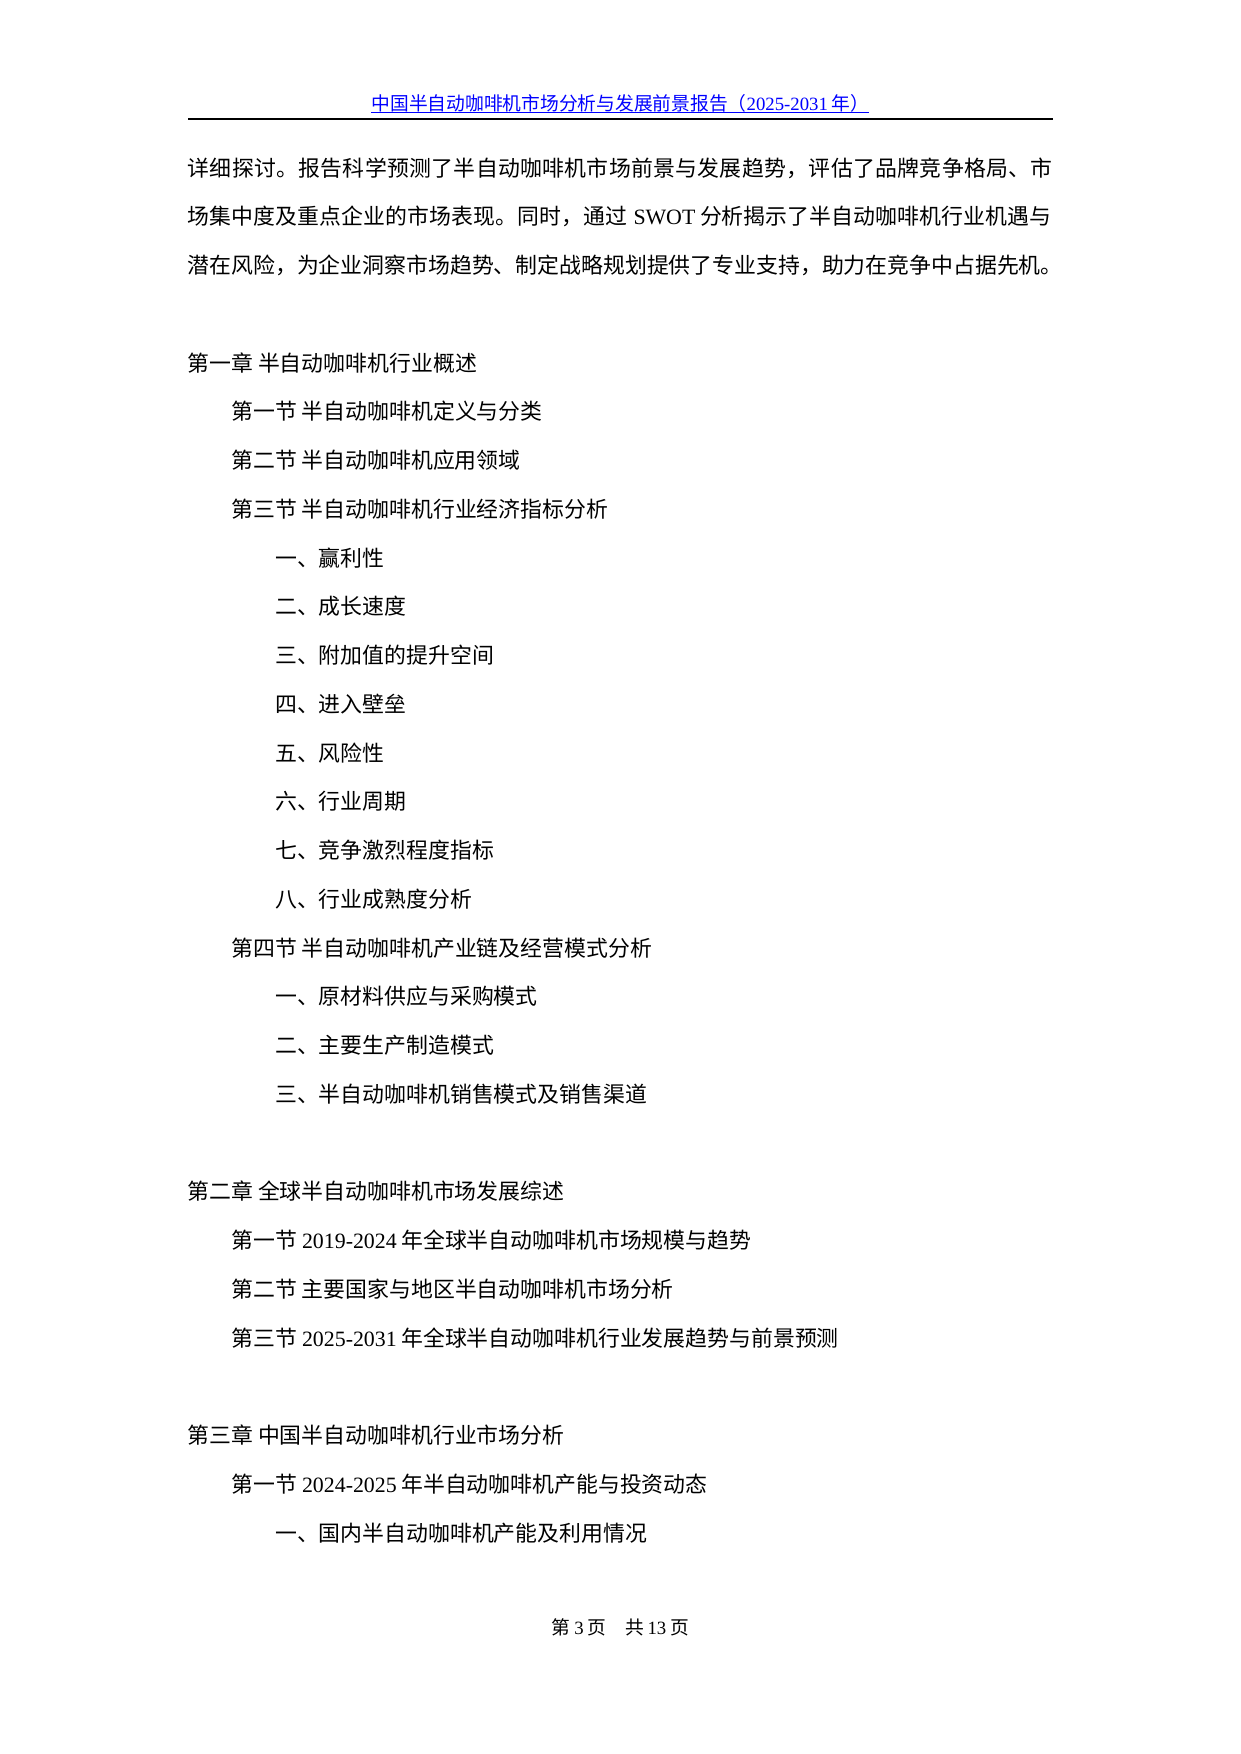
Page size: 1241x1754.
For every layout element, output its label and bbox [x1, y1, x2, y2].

text [187, 150, 1053, 1548]
